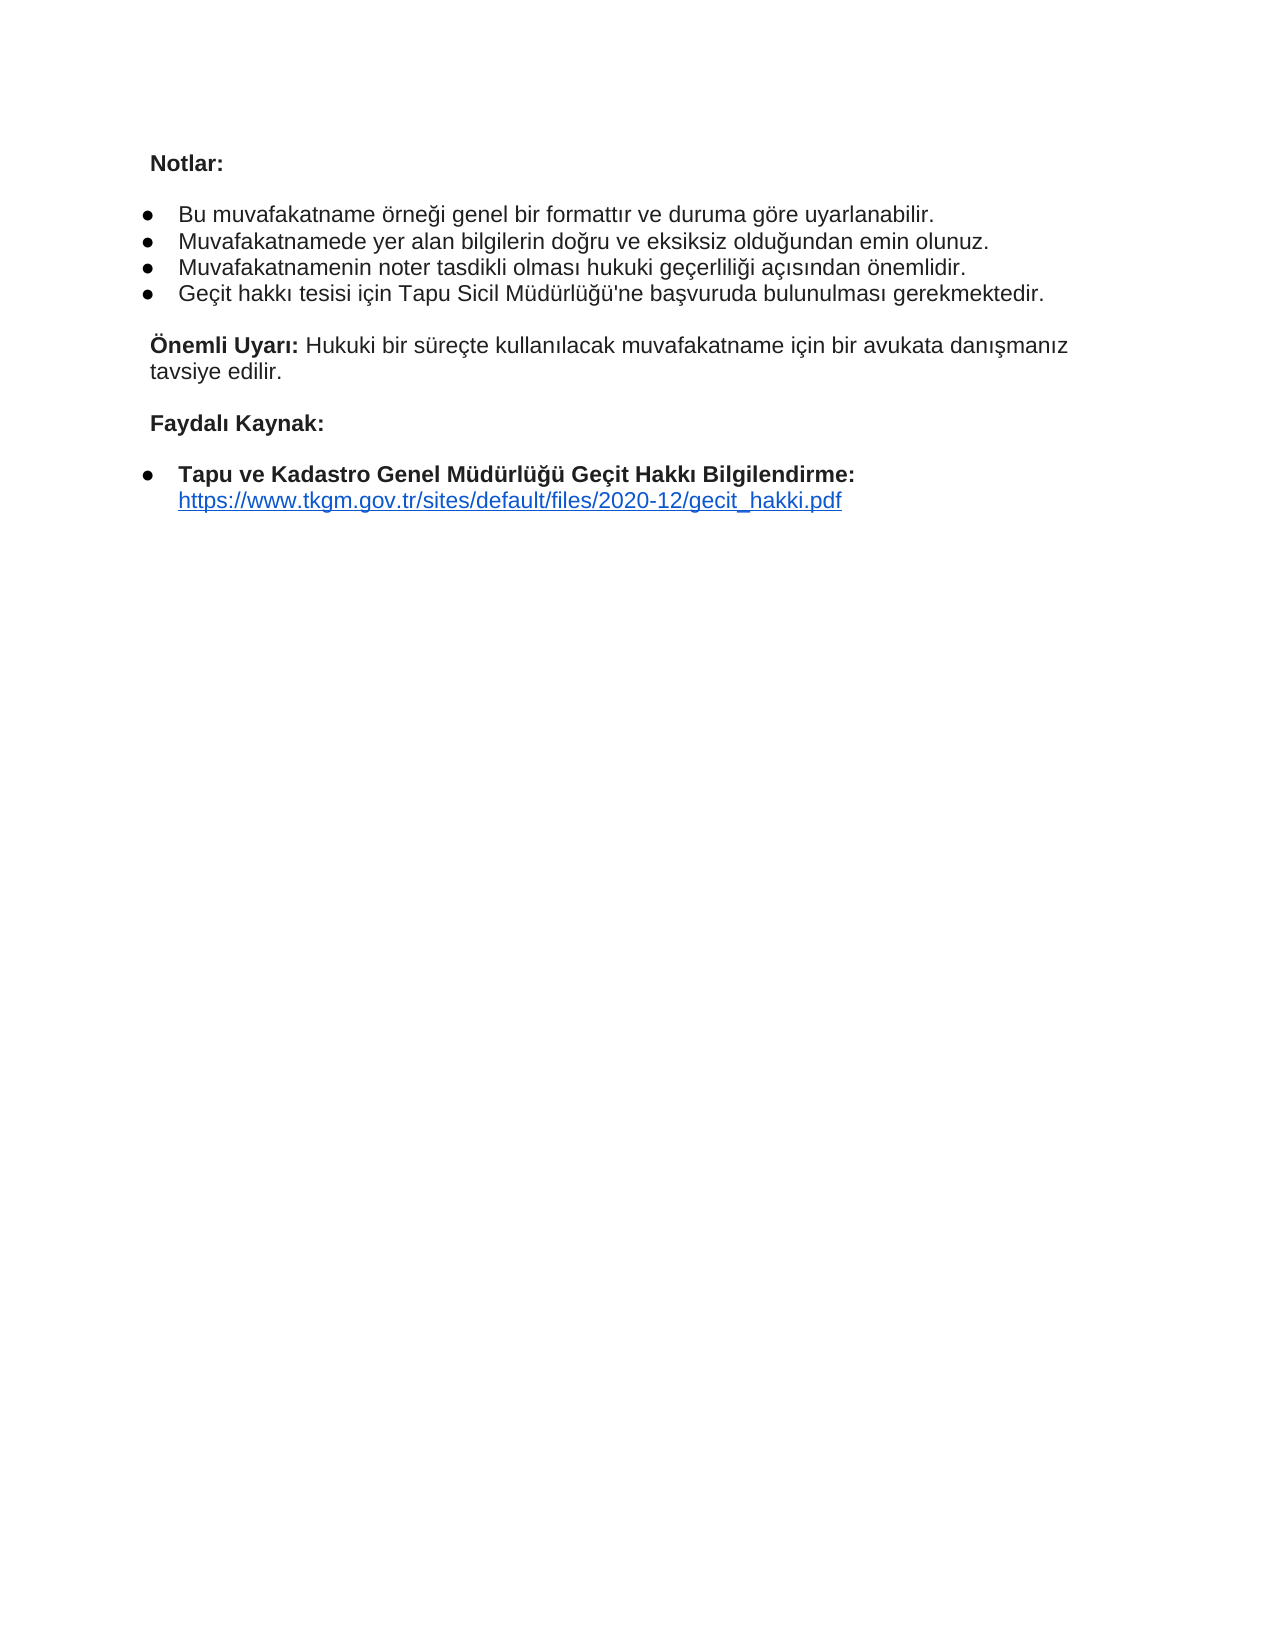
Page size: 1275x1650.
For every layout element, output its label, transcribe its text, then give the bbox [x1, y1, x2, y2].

list Geçit hakkı tesisi için Tapu Sicil Müdürlüğü'ne başvuruda bulunulması gerekmektedir. [141, 280, 1125, 307]
list Muvafakatnamede yer alan bilgilerin doğru ve eksiksiz olduğundan emin olunuz. [141, 228, 1125, 254]
list Bu muvafakatname örneği genel bir formattır ve duruma göre uyarlanabilir. [141, 201, 1125, 228]
text Notlar: [150, 150, 1125, 176]
text Önemli Uyarı: Hukuki bir süreçte kullanılacak muvafakatname için bir avukata danışmanız tavsiye edilir. [150, 332, 1125, 384]
list Tapu ve Kadastro Genel Müdürlüğü Geçit Hakkı Bilgilendirme: https://www.tkgm.gov.tr/sites/default/files/2020-12/gecit_hakki.pdf [141, 461, 1125, 513]
text Faydalı Kaynak: [150, 409, 1125, 436]
list Muvafakatnamenin noter tasdikli olması hukuki geçerliliği açısından önemlidir. [141, 254, 1125, 280]
